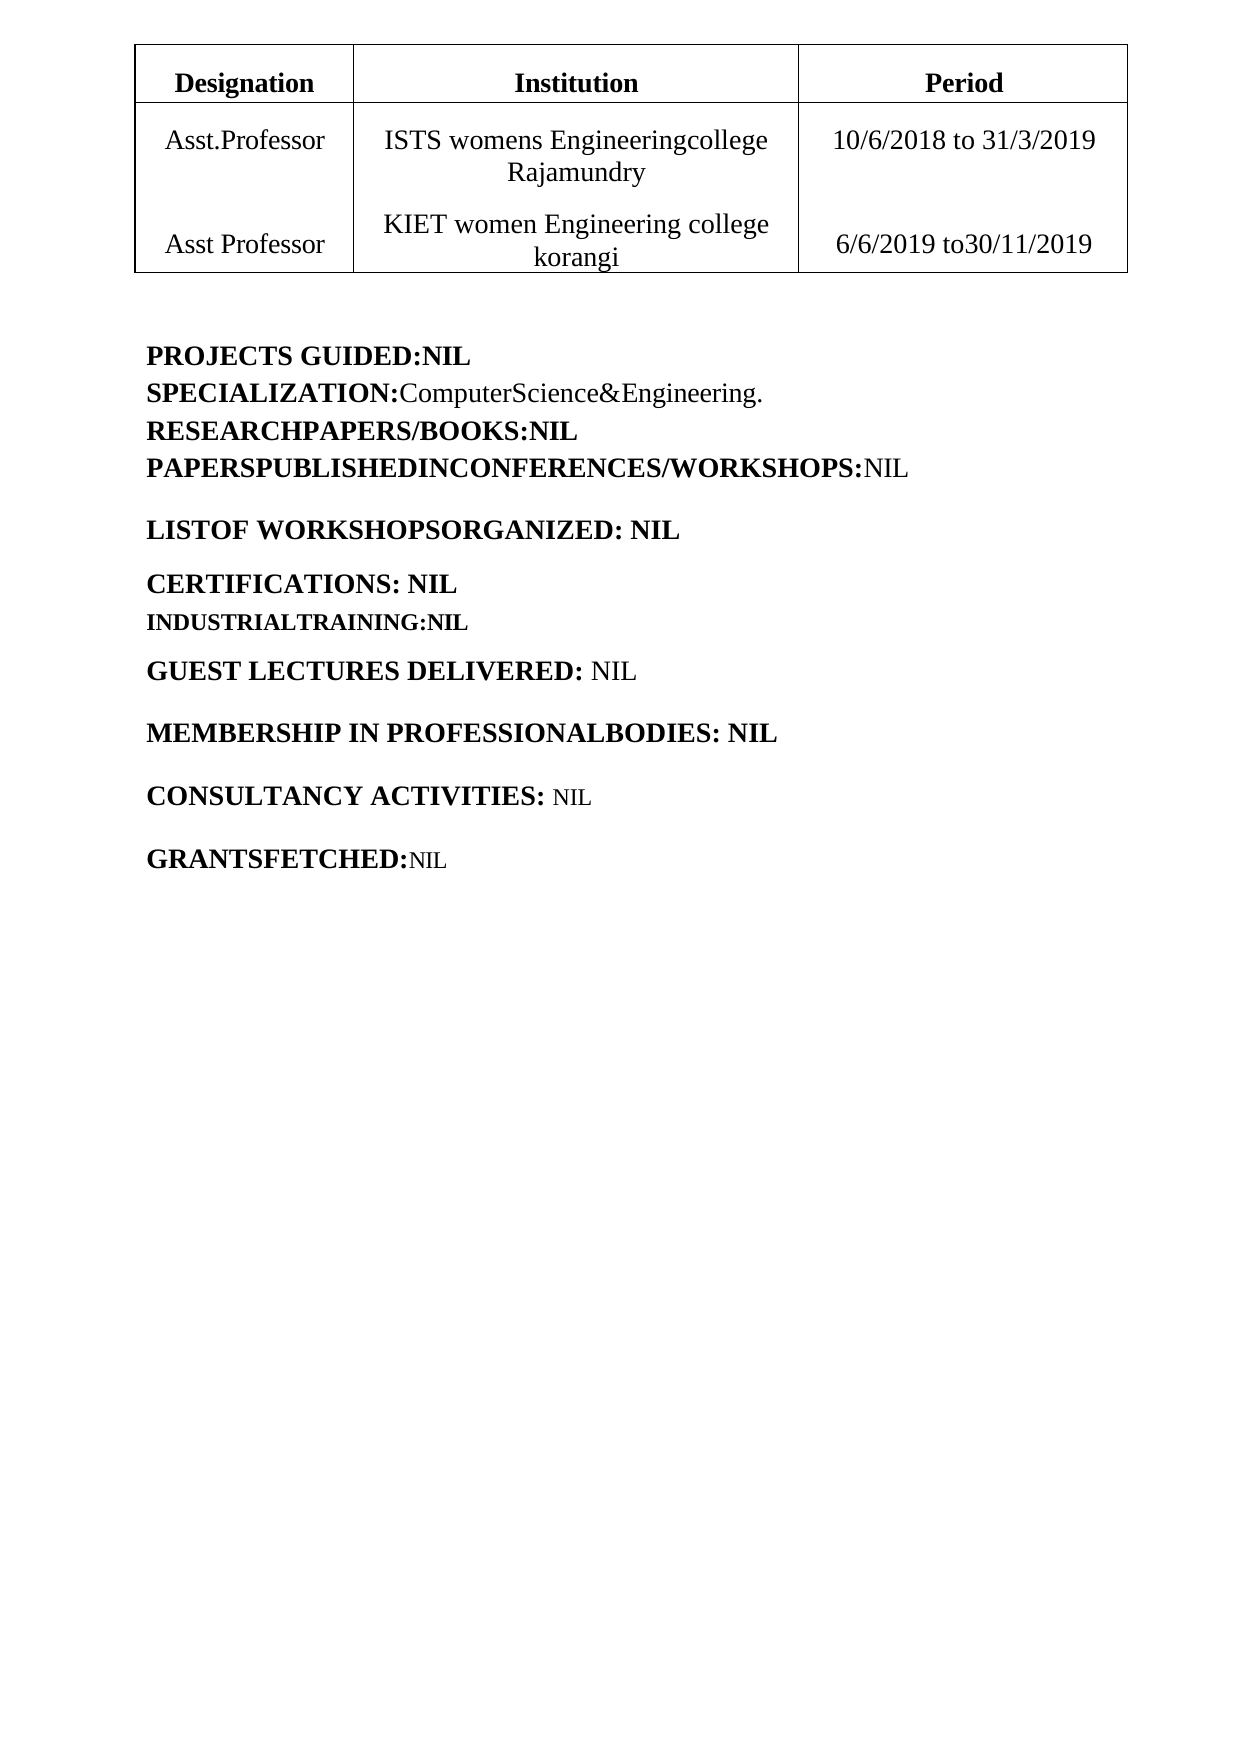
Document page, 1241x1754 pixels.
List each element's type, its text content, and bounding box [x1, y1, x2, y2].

table_header Designation [136, 45, 353, 102]
text PAPERSPUBLISHEDINCONFERENCES/WORKSHOPS:NIL [146, 451, 1140, 483]
text GUEST LECTURES DELIVERED: NIL MEMBERSHIP IN PROFESSIONALBODIES: NIL CONSULTANCY ACTIVITIES: NIL [146, 654, 831, 811]
table_cell Asst.Professor Asst Professor [136, 103, 353, 272]
text LISTOF WORKSHOPSORGANIZED: NIL CERTIFICATIONS: NIL [146, 491, 883, 599]
table_cell ISTS womens Engineeringcollege Rajamundry KIET women Engineering college korangi [354, 103, 798, 272]
text PROJECTS GUIDED:NIL [146, 339, 1140, 372]
table_header Institution [354, 45, 798, 102]
text INDUSTRIALTRAINING:NIL [146, 608, 1140, 635]
text RESEARCHPAPERS/BOOKS:NIL [146, 414, 1140, 447]
table_cell 10/6/2018 to 31/3/2019 6/6/2019 to30/11/2019 [799, 103, 1127, 272]
text GRANTSFETCHED:NIL [146, 842, 1140, 874]
table_header Period [799, 45, 1127, 102]
text SPECIALIZATION:ComputerScience&Engineering. [146, 376, 1140, 408]
